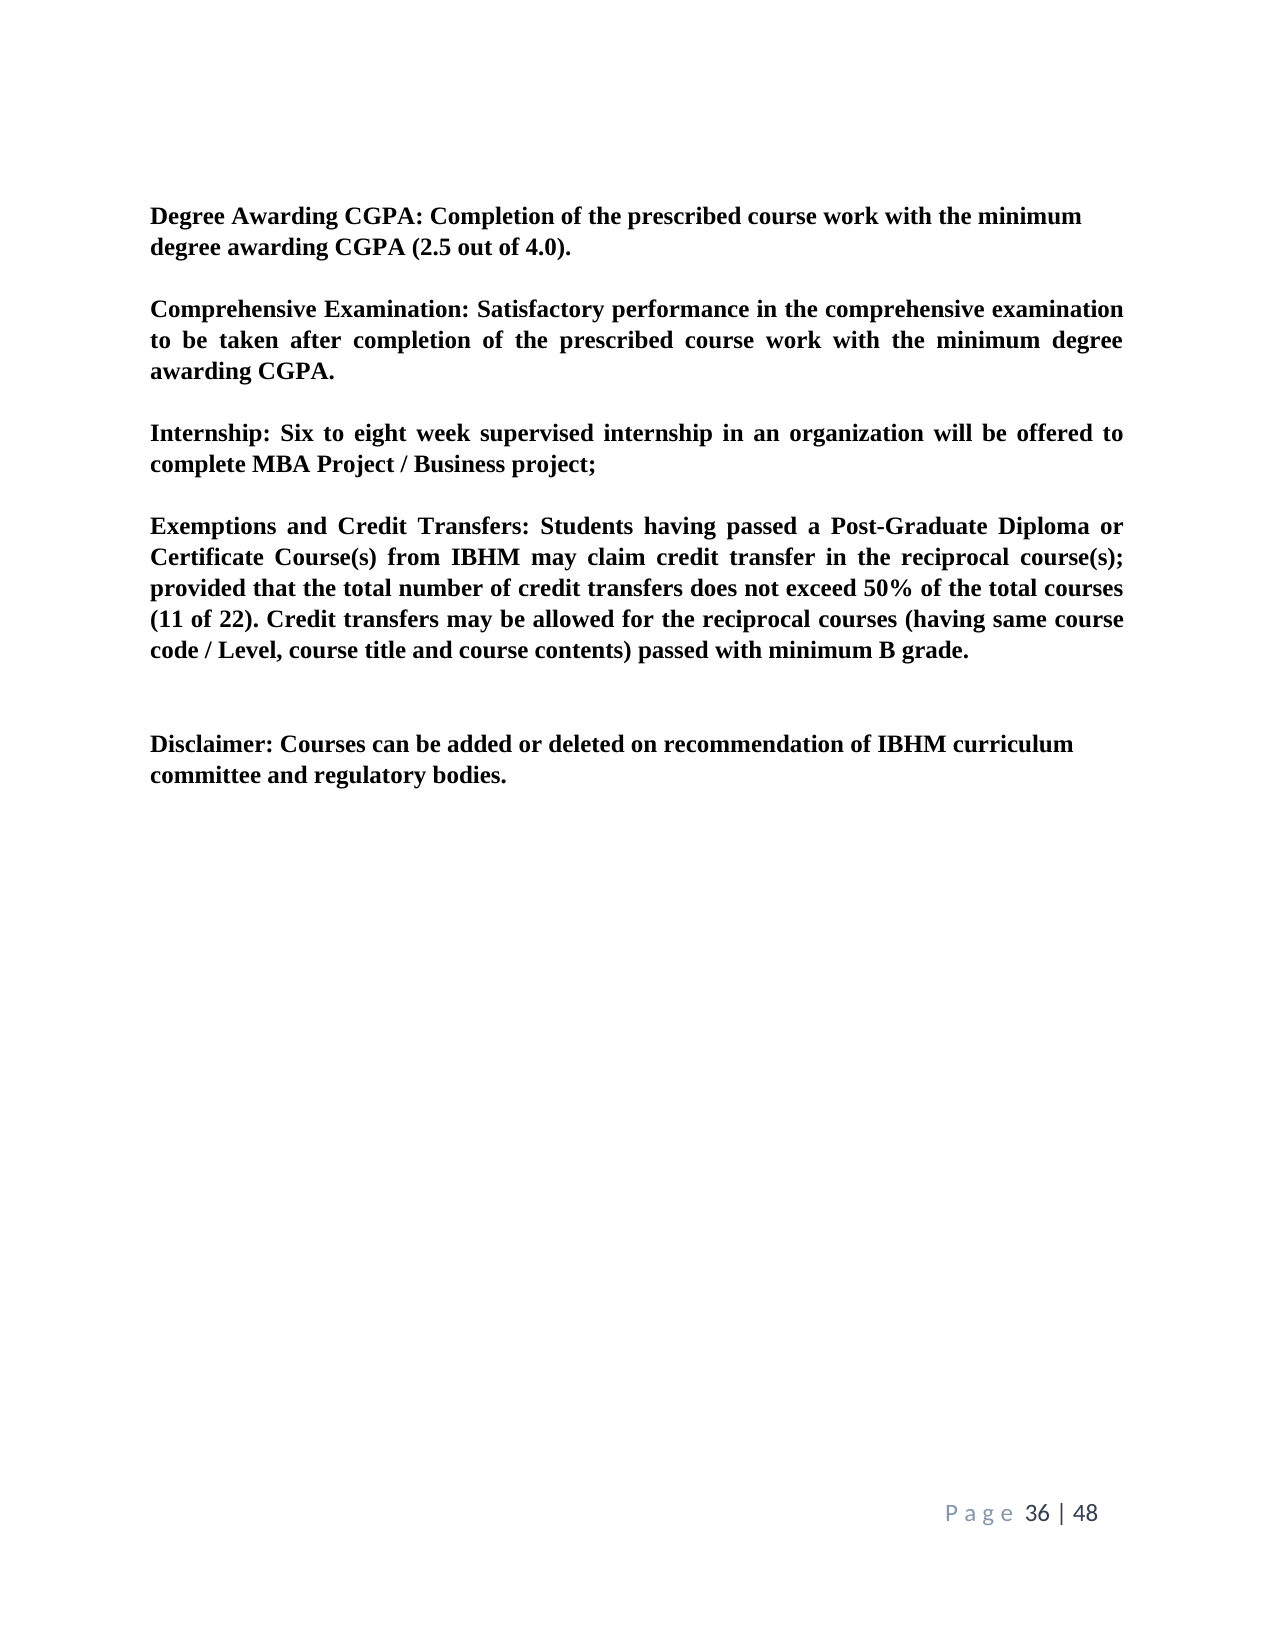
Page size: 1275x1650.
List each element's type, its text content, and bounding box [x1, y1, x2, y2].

text Disclaimer: Courses can be added or deleted on recommendation of IBHM curriculum committee and regulatory bodies. [150, 729, 1125, 788]
text Degree Awarding CGPA: Completion of the prescribed course work with the minimum degree awarding CGPA (2.5 out of 4.0). [150, 201, 1125, 261]
text Exemptions and Credit Transfers: Students having passed a Post-Graduate Diploma or Certificate Course(s) from IBHM may claim credit transfer in the reciprocal course(s); provided that the total number of credit transfers does not exceed 50% of the total courses (11 of 22). Credit transfers may be allowed for the reciprocal courses (having same course code / Level, course title and course contents) passed with minimum B grade. [150, 511, 1125, 664]
text Internship: Six to eight week supervised internship in an organization will be offered to complete MBA Project / Business project; [150, 418, 1125, 478]
text Comprehensive Examination: Satisfactory performance in the comprehensive examination to be taken after completion of the prescribed course work with the minimum degree awarding CGPA. [150, 294, 1125, 385]
